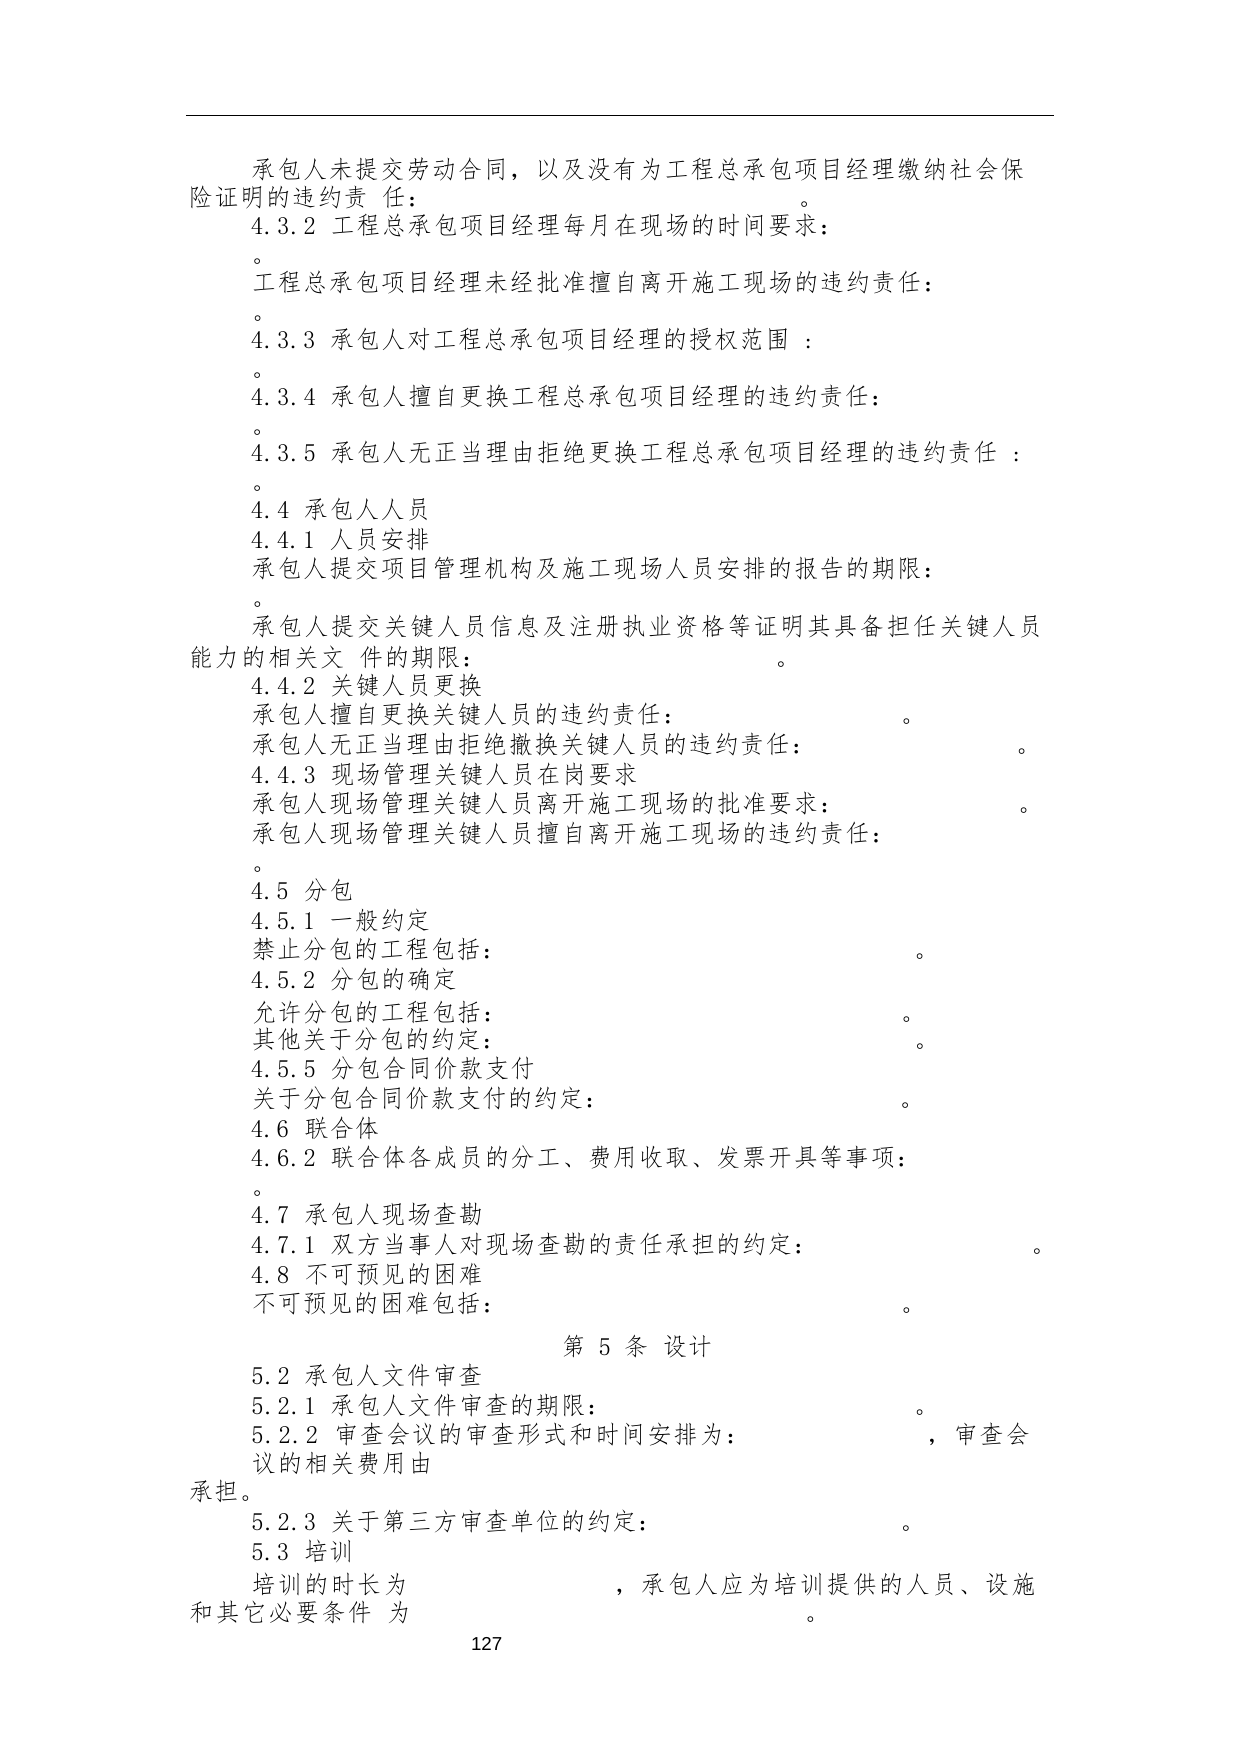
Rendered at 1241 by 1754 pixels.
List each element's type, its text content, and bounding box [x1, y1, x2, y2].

text 4.5.1 一般约定 [251, 907, 1056, 934]
text 承担。 [188, 1479, 1056, 1506]
text 4.4.2 关键人员更换 [251, 672, 1056, 699]
text 4.5 分包 [251, 878, 1056, 905]
text 4.7.1 双方当事人对现场查勘的责任承担的约定： 。 [251, 1232, 1056, 1259]
text 工程总承包项目经理未经批准擅自离开施工现场的违约责任： 。 [251, 269, 1056, 324]
text 4.4.1 人员安排 [251, 527, 1056, 554]
text 承包人现场管理关键人员离开施工现场的批准要求： 。 [251, 791, 1056, 818]
text 4.3.3 承包人对工程总承包项目经理的授权范围 : 。 [251, 326, 1056, 381]
text 5.2.1 承包人文件审查的期限： 。 [251, 1393, 1056, 1420]
text 4.3.5 承包人无正当理由拒绝更换工程总承包项目经理的违约责任 : 。 [251, 440, 1056, 494]
text 承包人提交关键人员信息及注册执业资格等证明其具备担任关键人员能力的相关文 件的期限： 。 [188, 613, 1048, 669]
text 5.3 培训 [251, 1539, 1056, 1566]
text 承包人擅自更换关键人员的违约责任： 。 [251, 702, 1056, 729]
text 不可预见的困难包括： 。 [251, 1291, 1056, 1318]
text 禁止分包的工程包括： 。 [251, 937, 1056, 964]
text 承包人提交项目管理机构及施工现场人员安排的报告的期限： 。 [251, 557, 1056, 610]
text 4.5.2 分包的确定 [251, 967, 1056, 994]
text 5.2.3 关于第三方审查单位的约定： 。 [251, 1509, 1056, 1536]
text 4.8 不可预见的困难 [251, 1262, 1056, 1289]
text 允许分包的工程包括： 。 [251, 997, 1056, 1025]
text 4.6.2 联合体各成员的分工、费用收取、发票开具等事项： 。 [251, 1145, 1056, 1199]
text 关于分包合同价款支付的约定： 。 [251, 1086, 1056, 1113]
text 培训的时长为 ，承包人应为培训提供的人员、设施和其它必要条件 为 。 [188, 1568, 1048, 1625]
text 4.5.5 分包合同价款支付 [251, 1056, 1056, 1083]
text 其他关于分包的约定： 。 [251, 1026, 1056, 1053]
text 4.3.4 承包人擅自更换工程总承包项目经理的违约责任： 。 [251, 383, 1056, 438]
text 5.2 承包人文件审查 [251, 1363, 1056, 1390]
text 4.4 承包人人员 [251, 497, 1056, 524]
text 4.7 承包人现场查勘 [251, 1202, 1056, 1229]
text 4.3.2 工程总承包项目经理每月在现场的时间要求： 。 [251, 213, 1056, 267]
text 4.4.3 现场管理关键人员在岗要求 [251, 762, 1056, 789]
text 承包人现场管理关键人员擅自离开施工现场的违约责任： 。 [251, 821, 1056, 875]
text 5.2.2 审查会议的审查形式和时间安排为： ，审查会议的相关费用由 [251, 1423, 1056, 1476]
text 承包人未提交劳动合同，以及没有为工程总承包项目经理缴纳社会保险证明的违约责 任： 。 [188, 153, 1048, 210]
text 承包人无正当理由拒绝撤换关键人员的违约责任： 。 [251, 732, 1056, 759]
text 4.6 联合体 [251, 1115, 1056, 1142]
text 第 5 条 设计 [561, 1333, 1056, 1361]
